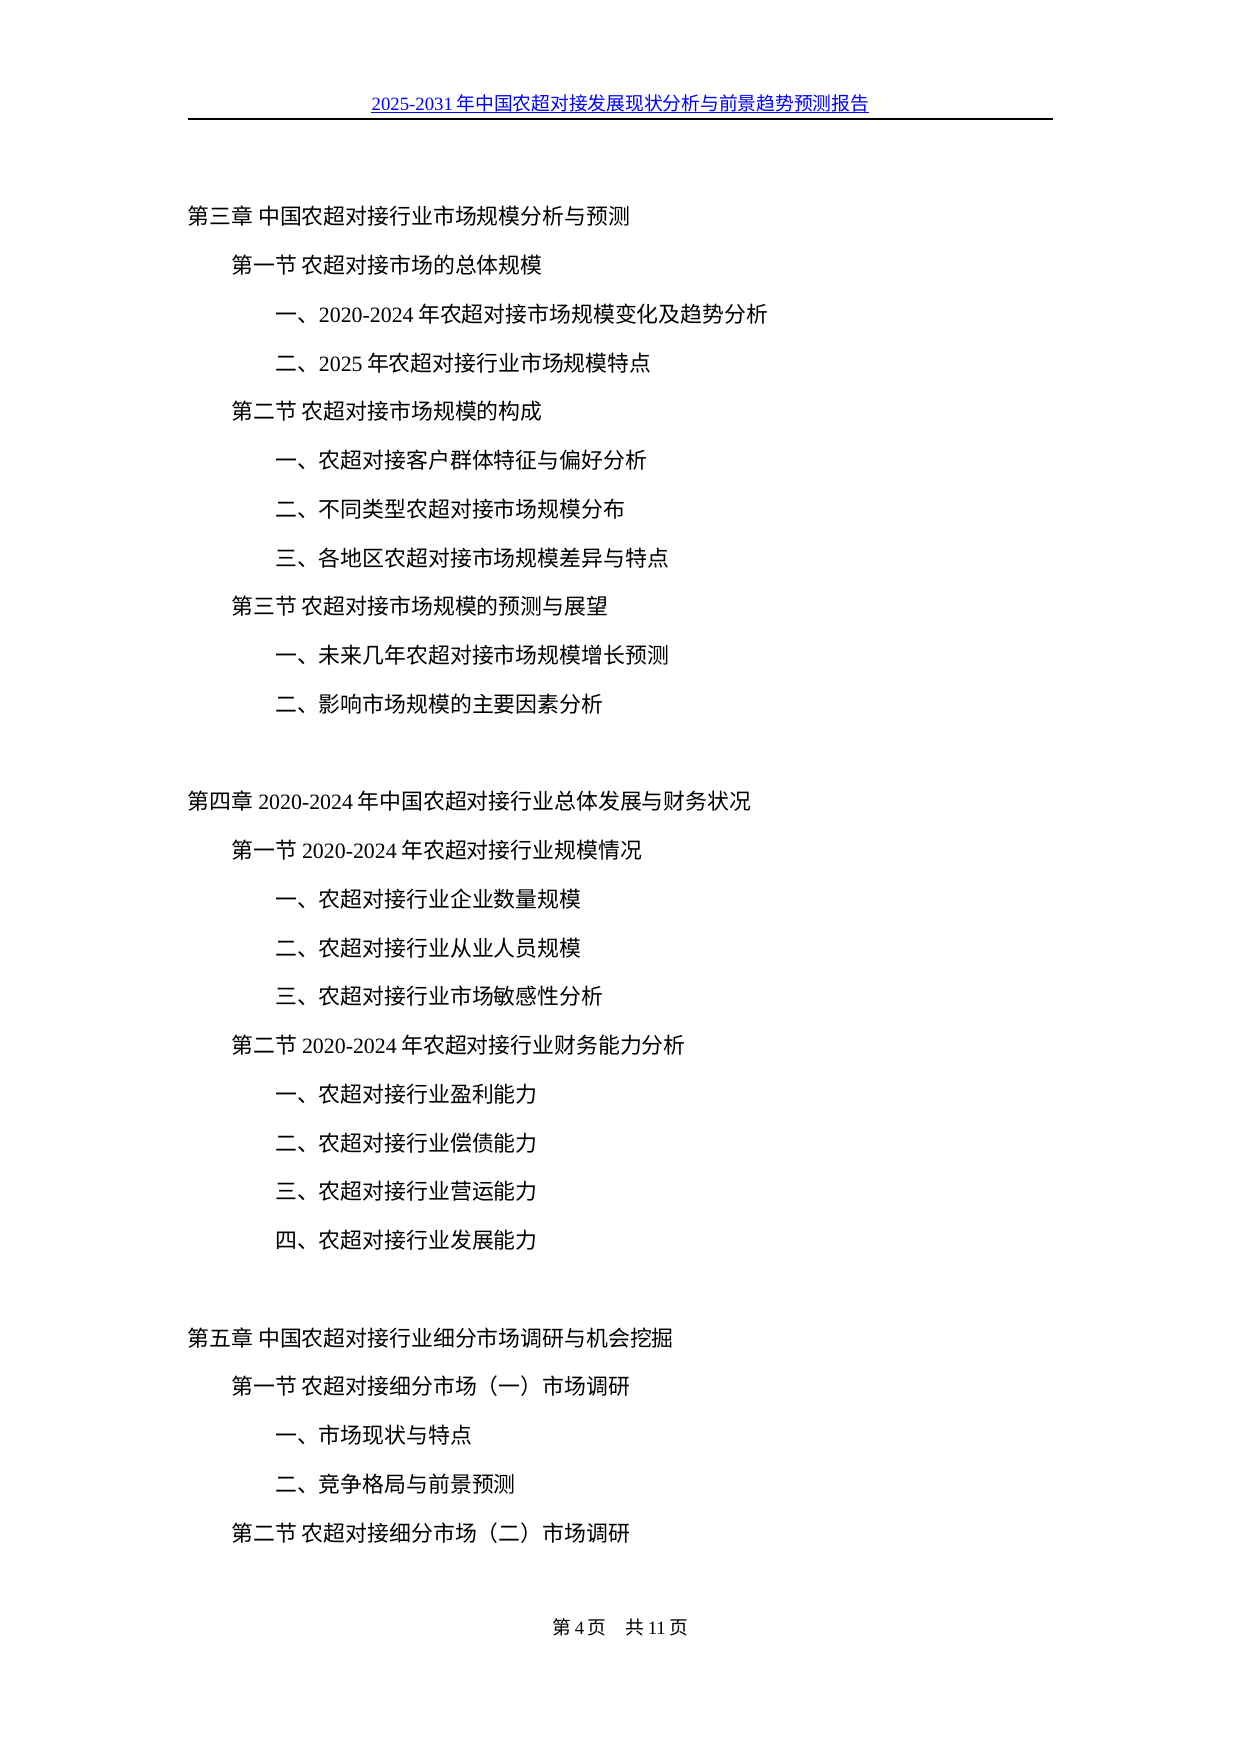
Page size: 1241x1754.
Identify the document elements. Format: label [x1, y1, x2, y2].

text [187, 150, 1053, 1548]
